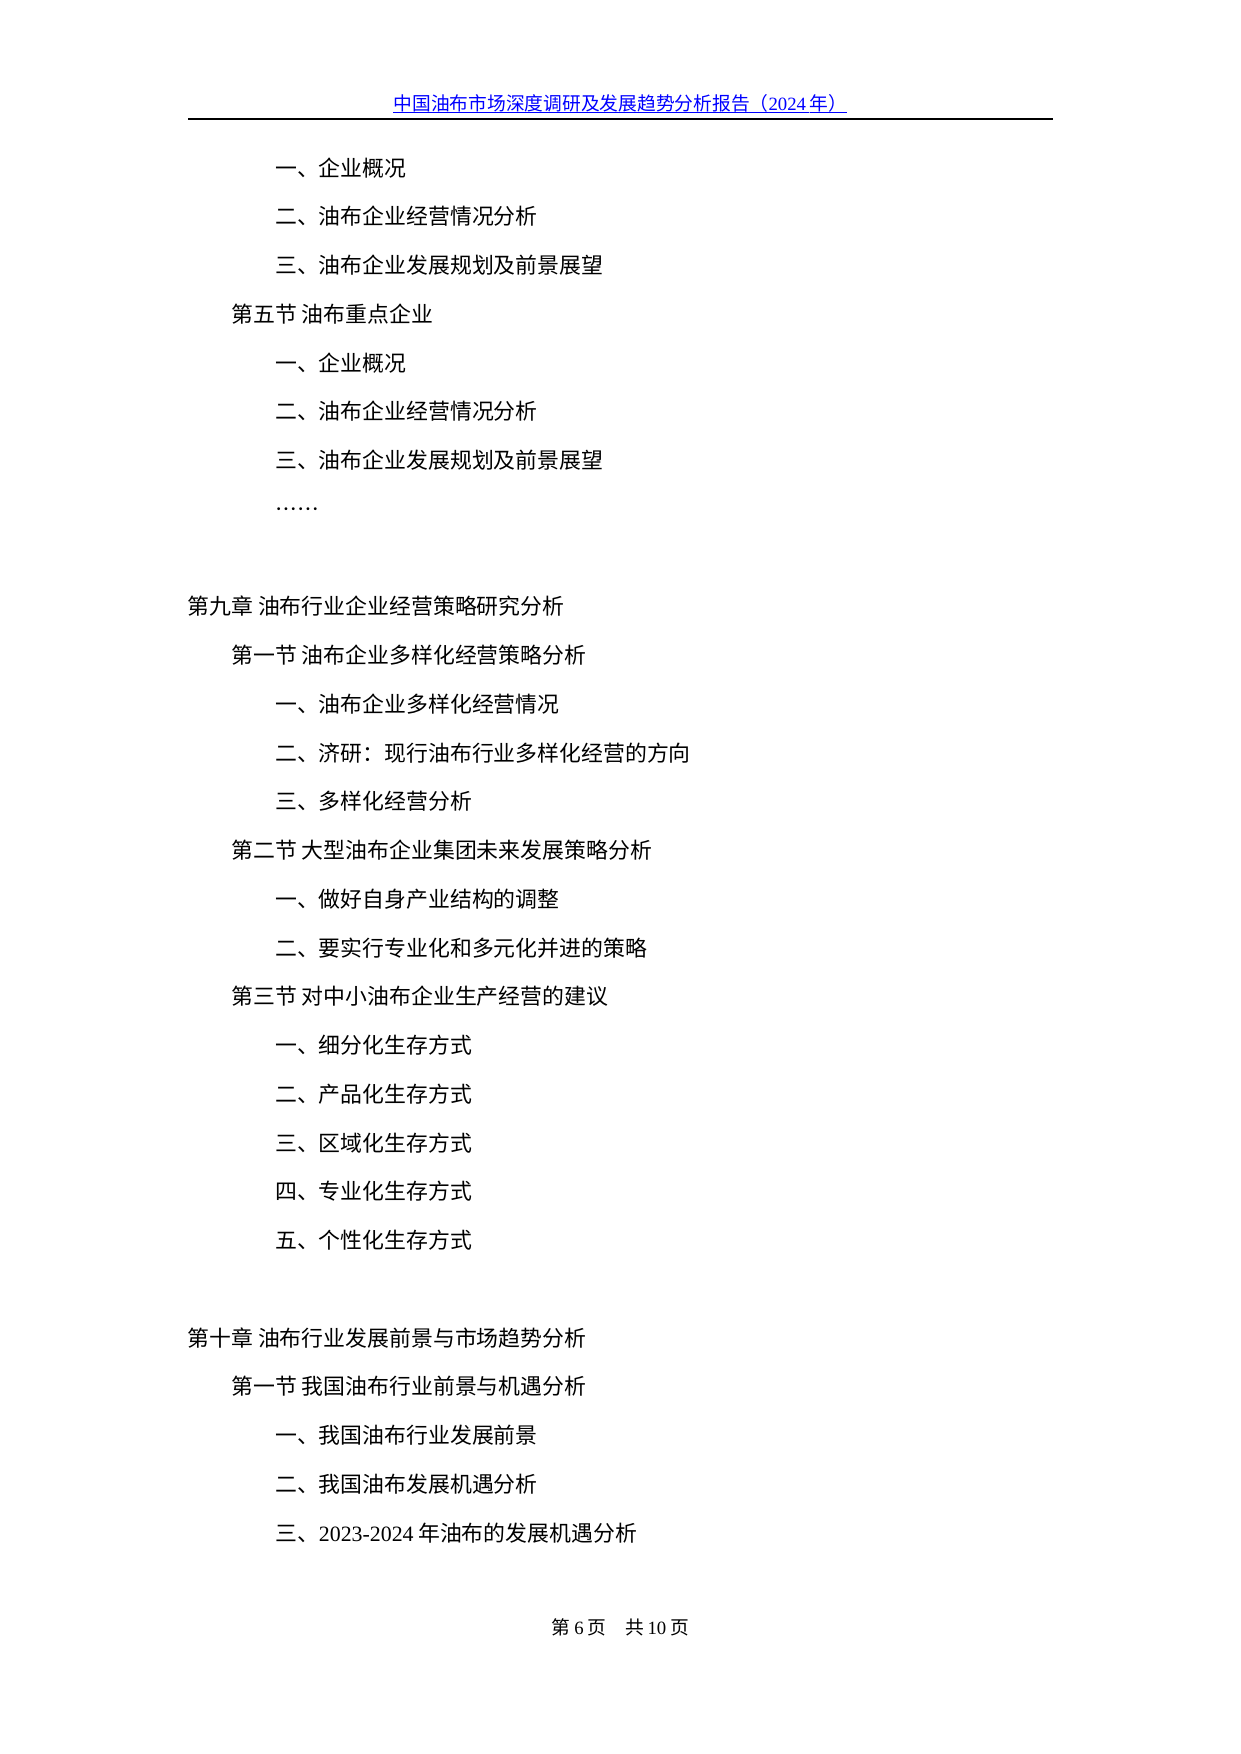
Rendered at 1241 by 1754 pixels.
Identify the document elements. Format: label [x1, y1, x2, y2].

text [187, 150, 1053, 1548]
